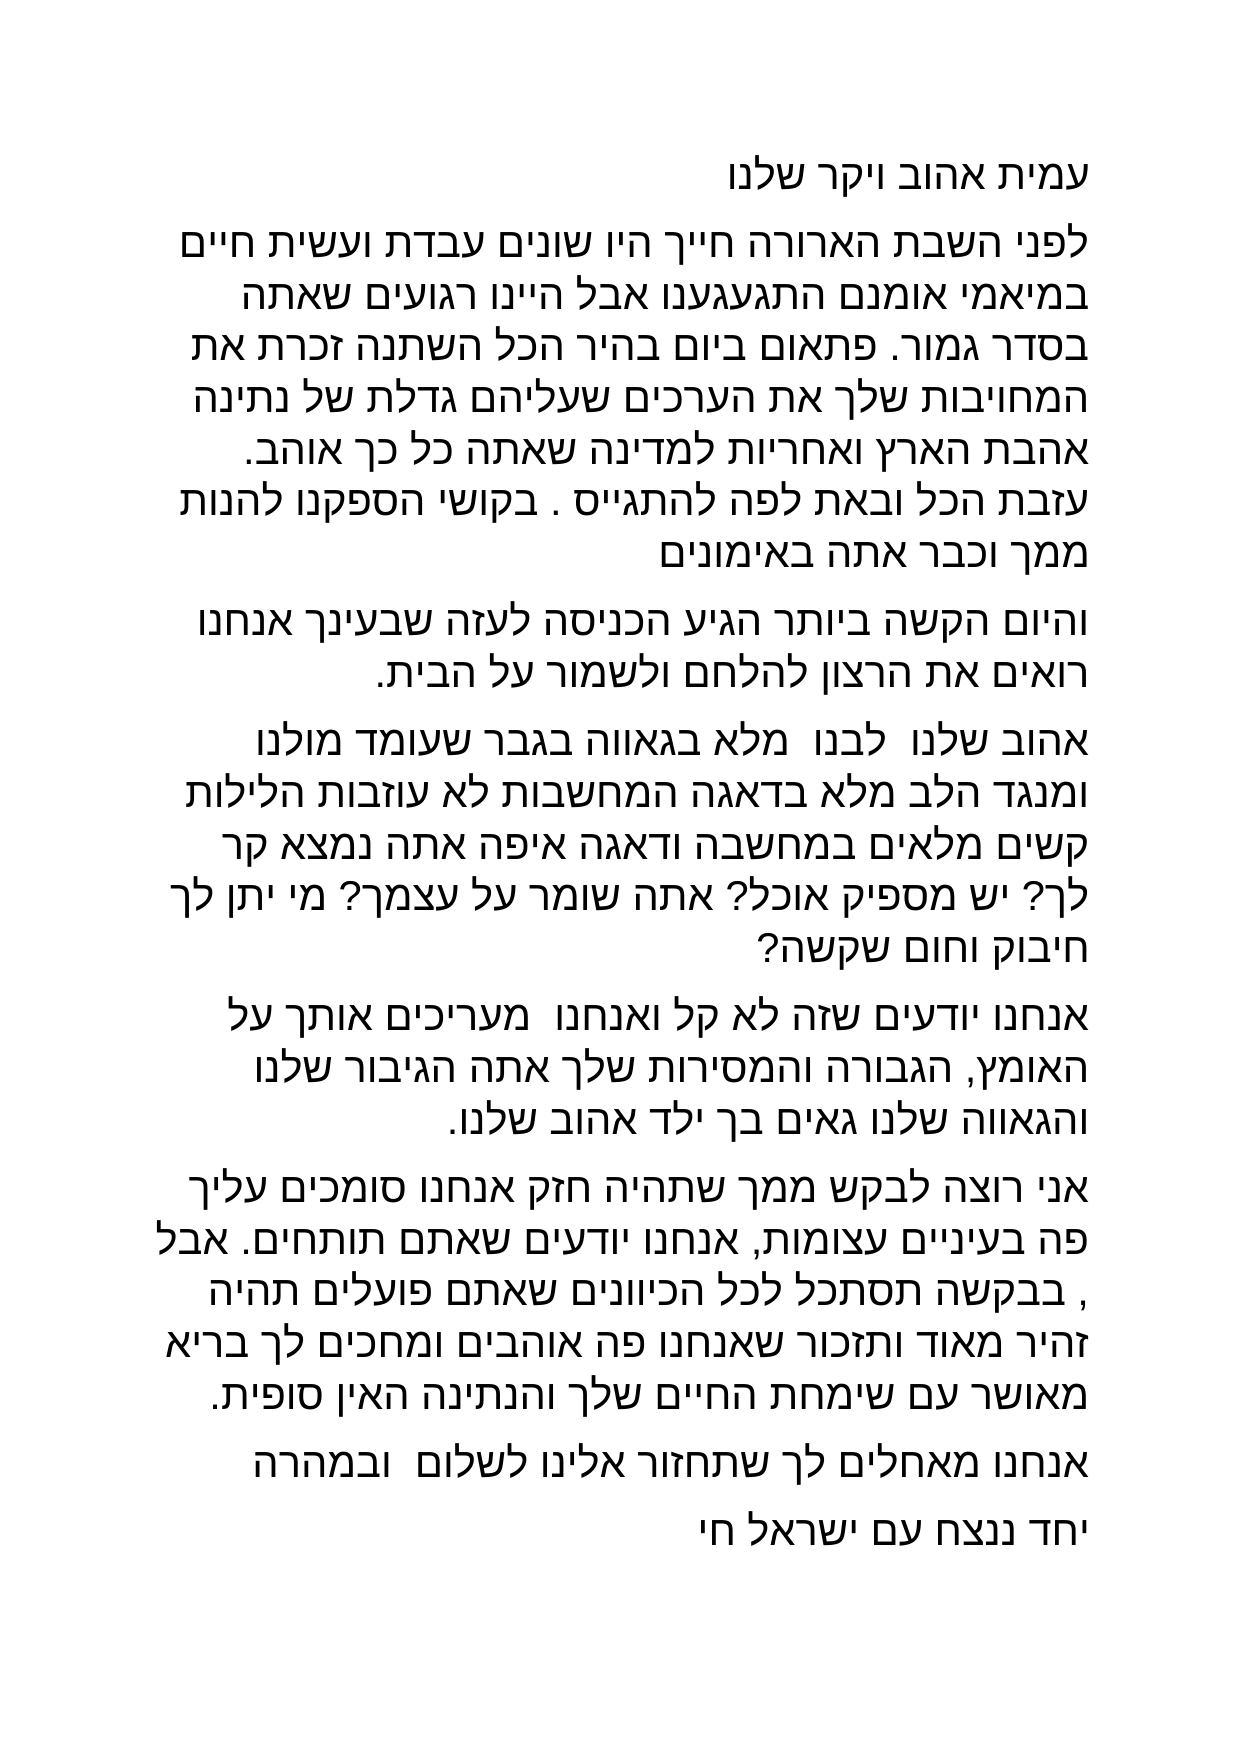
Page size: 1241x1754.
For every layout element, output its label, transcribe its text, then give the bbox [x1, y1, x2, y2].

text לפני השבת הארורה חייך היו שונים עבדת ועשית חיים במיאמי אומנם התגעגענו אבל היינו רגועים שאתה בסדר גמור. פתאום ביום בהיר הכל השתנה זכרת את המחויבות שלך את הערכים שעליהם גדלת של נתינה אהבת הארץ ואחריות למדינה שאתה כל כך אוהב. עזבת הכל ובאת לפה להתגייס . בקושי הספקנו להנות ממך וכבר אתה באימונים [150, 218, 1090, 576]
text עמית אהוב ויקר שלנו [150, 150, 1090, 198]
text אנחנו יודעים שזה לא קל ואנחנו מעריכים אותך על האומץ, הגבורה והמסירות שלך אתה הגיבור שלנו והגאווה שלנו גאים בך ילד אהוב שלנו. [150, 992, 1090, 1143]
text אהוב שלנו לבנו מלא בגאווה בגבר שעומד מולנו ומנגד הלב מלא בדאגה המחשבות לא עוזבות הלילות קשים מלאים במחשבה ודאגה איפה אתה נמצא קר לך? יש מספיק אוכל? אתה שומר על עצמך? מי יתן לך חיבוק וחום שקשה? [150, 717, 1090, 971]
text יחד ננצח עם ישראל חי [150, 1507, 1090, 1554]
text והיום הקשה ביותר הגיע הכניסה לעזה שבעינך אנחנו רואים את הרצון להלחם ולשמור על הבית. [150, 597, 1090, 696]
text אנחנו מאחלים לך שתחזור אלינו לשלום ובמהרה [150, 1438, 1090, 1486]
text אני רוצה לבקש ממך שתהיה חזק אנחנו סומכים עליך פה בעיניים עצומות, אנחנו יודעים שאתם תותחים. אבל , בבקשה תסתכל לכל הכיוונים שאתם פועלים תהיה זהיר מאוד ותזכור שאנחנו פה אוהבים ומחכים לך בריא מאושר עם שימחת החיים שלך והנתינה האין סופית. [150, 1163, 1090, 1418]
